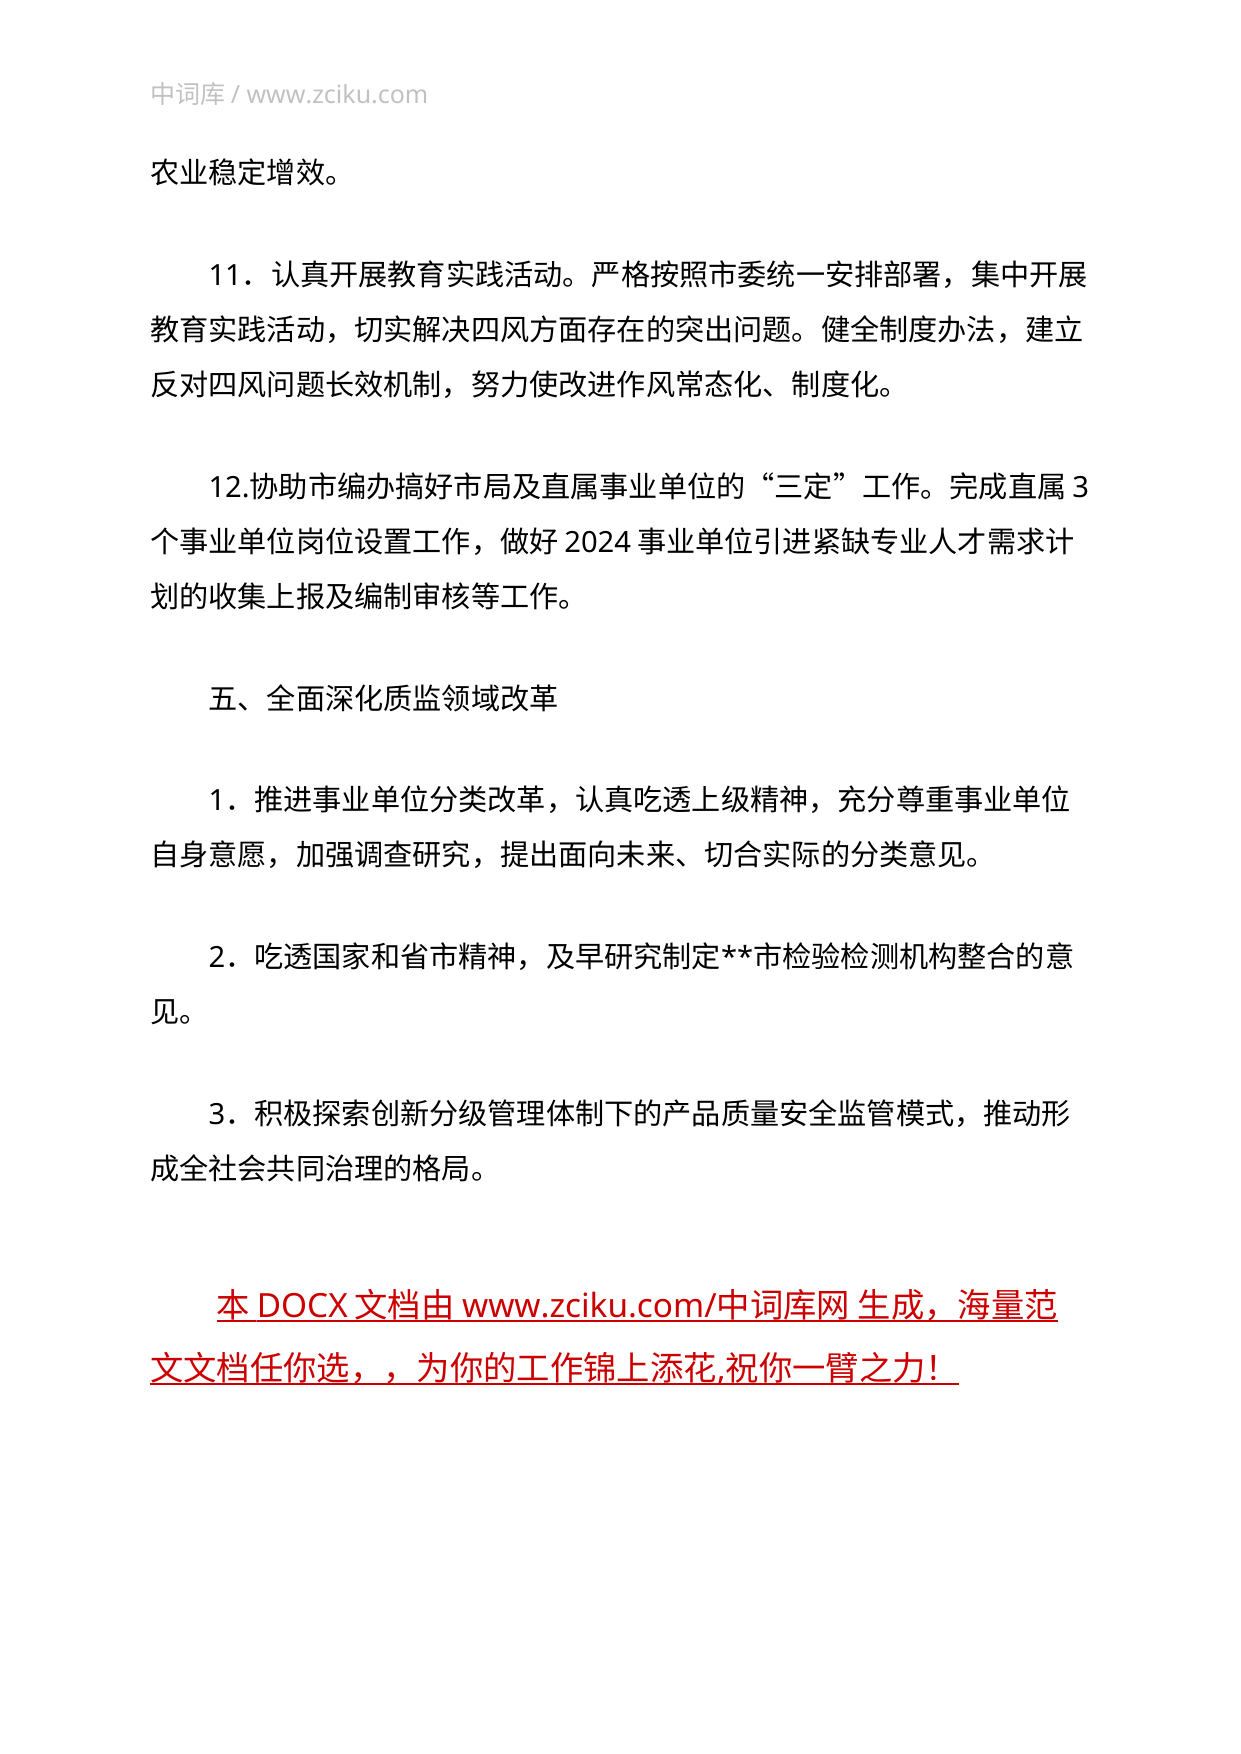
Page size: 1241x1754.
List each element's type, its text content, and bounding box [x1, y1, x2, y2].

text 11．认真开展教育实践活动。严格按照市委统一安排部署，集中开展教育实践活动，切实解决四风方面存在的突出问题。健全制度办法，建立反对四风问题长效机制，努力使改进作风常态化、制度化。 [150, 252, 1090, 404]
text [150, 150, 1090, 192]
text 1．推进事业单位分类改革，认真吃透上级精神，充分尊重事业单位自身意愿，加强调查研究，提出面向未来、切合实际的分类意见。 [150, 777, 1090, 874]
text 12.协助市编办搞好市局及直属事业单位的“三定”工作。完成直属3个事业单位岗位设置工作，做好2024事业单位引进紧缺专业人才需求计划的收集上报及编制审核等工作。 [150, 463, 1090, 616]
text 2．吃透国家和省市精神，及早研究制定**市检验检测机构整合的意见。 [150, 934, 1090, 1031]
text 本DOCX文档由 www.zciku.com/中词库网 生成，海量范文文档任你选，，为你的工作锦上添花,祝你一臂之力！ [150, 1278, 1090, 1390]
text 五、全面深化质监领域改革 [150, 675, 1090, 717]
text 3．积极探索创新分级管理体制下的产品质量安全监管模式，推动形成全社会共同治理的格局。 [150, 1091, 1090, 1188]
